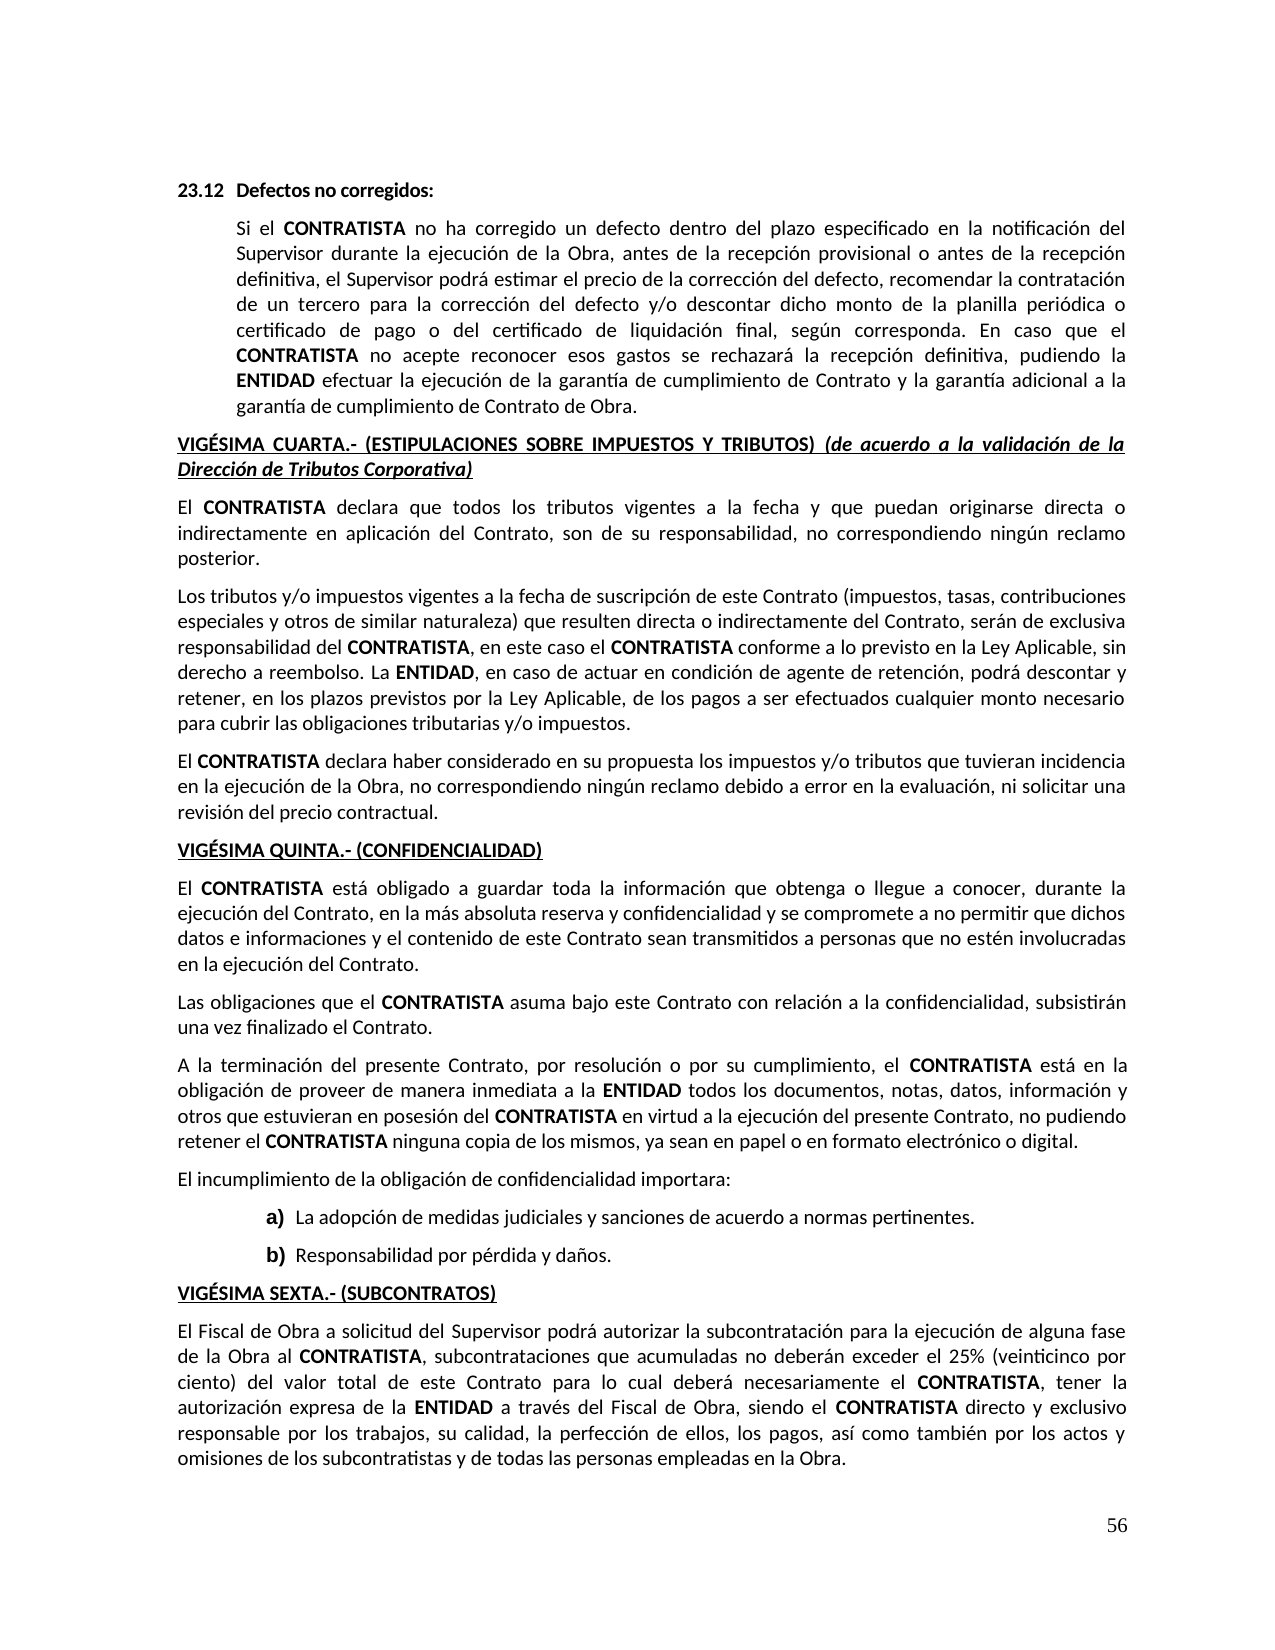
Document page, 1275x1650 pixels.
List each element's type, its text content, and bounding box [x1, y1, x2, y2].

text El CONTRATISTA está obligado a guardar toda la información que obtenga o llegue a conocer, durante la ejecución del Contrato, en la más absoluta reserva y confidencialidad y se compromete a no permitir que dichos datos e informaciones y el contenido de este Contrato sean transmitidos a personas que no estén involucradas en la ejecución del Contrato. [177, 875, 1128, 976]
text VIGÉSIMA CUARTA.- (ESTIPULACIONES SOBRE IMPUESTOS Y TRIBUTOS) (de acuerdo a la validación de la Dirección de Tributos Corporativa) [177, 431, 1127, 482]
text Los tributos y/o impuestos vigentes a la fecha de suscripción de este Contrato (impuestos, tasas, contribuciones especiales y otros de similar naturaleza) que resulten directa o indirectamente del Contrato, serán de exclusiva responsabilidad del CONTRATISTA, en este caso el CONTRATISTA conforme a lo previsto en la Ley Aplicable, sin derecho a reembolso. La ENTIDAD, en caso de actuar en condición de agente de retención, podrá descontar y retener, en los plazos previstos por la Ley Aplicable, de los pagos a ser efectuados cualquier monto necesario para cubrir las obligaciones tributarias y/o impuestos. [177, 583, 1127, 736]
text El CONTRATISTA declara haber considerado en su propuesta los impuestos y/o tributos que tuvieran incidencia en la ejecución de la Obra, no correspondiendo ningún reclamo debido a error en la evaluación, ni solicitar una revisión del precio contractual. [177, 748, 1127, 824]
text El Fiscal de Obra a solicitud del Supervisor podrá autorizar la subcontratación para la ejecución de alguna fase de la Obra al CONTRATISTA, subcontrataciones que acumuladas no deberán exceder el 25% (veinticinco por ciento) del valor total de este Contrato para lo cual deberá necesariamente el CONTRATISTA, tener la autorización expresa de la ENTIDAD a través del Fiscal de Obra, siendo el CONTRATISTA directo y exclusivo responsable por los trabajos, su calidad, la perfección de ellos, los pagos, así como también por los actos y omisiones de los subcontratistas y de todas las personas empleadas en la Obra. [177, 1318, 1127, 1471]
text Las obligaciones que el CONTRATISTA asuma bajo este Contrato con relación a la confidencialidad, subsistirán una vez finalizado el Contrato. [177, 989, 1128, 1040]
text El incumplimiento de la obligación de confidencialidad importara: [177, 1166, 1128, 1192]
list Responsabilidad por pérdida y daños. [266, 1242, 1128, 1268]
text VIGÉSIMA SEXTA.- (SUBCONTRATOS) [177, 1280, 1127, 1306]
text 23.12 Defectos no corregidos: [177, 177, 1127, 203]
text A la terminación del presente Contrato, por resolución o por su cumplimiento, el CONTRATISTA está en la obligación de proveer de manera inmediata a la ENTIDAD todos los documentos, notas, datos, información y otros que estuvieran en posesión del CONTRATISTA en virtud a la ejecución del presente Contrato, no pudiendo retener el CONTRATISTA ninguna copia de los mismos, ya sean en papel o en formato electrónico o digital. [177, 1052, 1128, 1154]
text El CONTRATISTA declara que todos los tributos vigentes a la fecha y que puedan originarse directa o indirectamente en aplicación del Contrato, son de su responsabilidad, no correspondiendo ningún reclamo posterior. [177, 494, 1127, 571]
list La adopción de medidas judiciales y sanciones de acuerdo a normas pertinentes. [266, 1204, 1128, 1230]
text Si el CONTRATISTA no ha corregido un defecto dentro del plazo especificado en la notificación del Supervisor durante la ejecución de la Obra, antes de la recepción provisional o antes de la recepción definitiva, el Supervisor podrá estimar el precio de la corrección del defecto, recomendar la contratación de un tercero para la corrección del defecto y/o descontar dicho monto de la planilla periódica o certificado de pago o del certificado de liquidación final, según corresponda. En caso que el CONTRATISTA no acepte reconocer esos gastos se rechazará la recepción definitiva, pudiendo la ENTIDAD efectuar la ejecución de la garantía de cumplimiento de Contrato y la garantía adicional a la garantía de cumplimiento de Contrato de Obra. [236, 215, 1127, 418]
text VIGÉSIMA QUINTA.- (CONFIDENCIALIDAD) [177, 837, 1127, 862]
